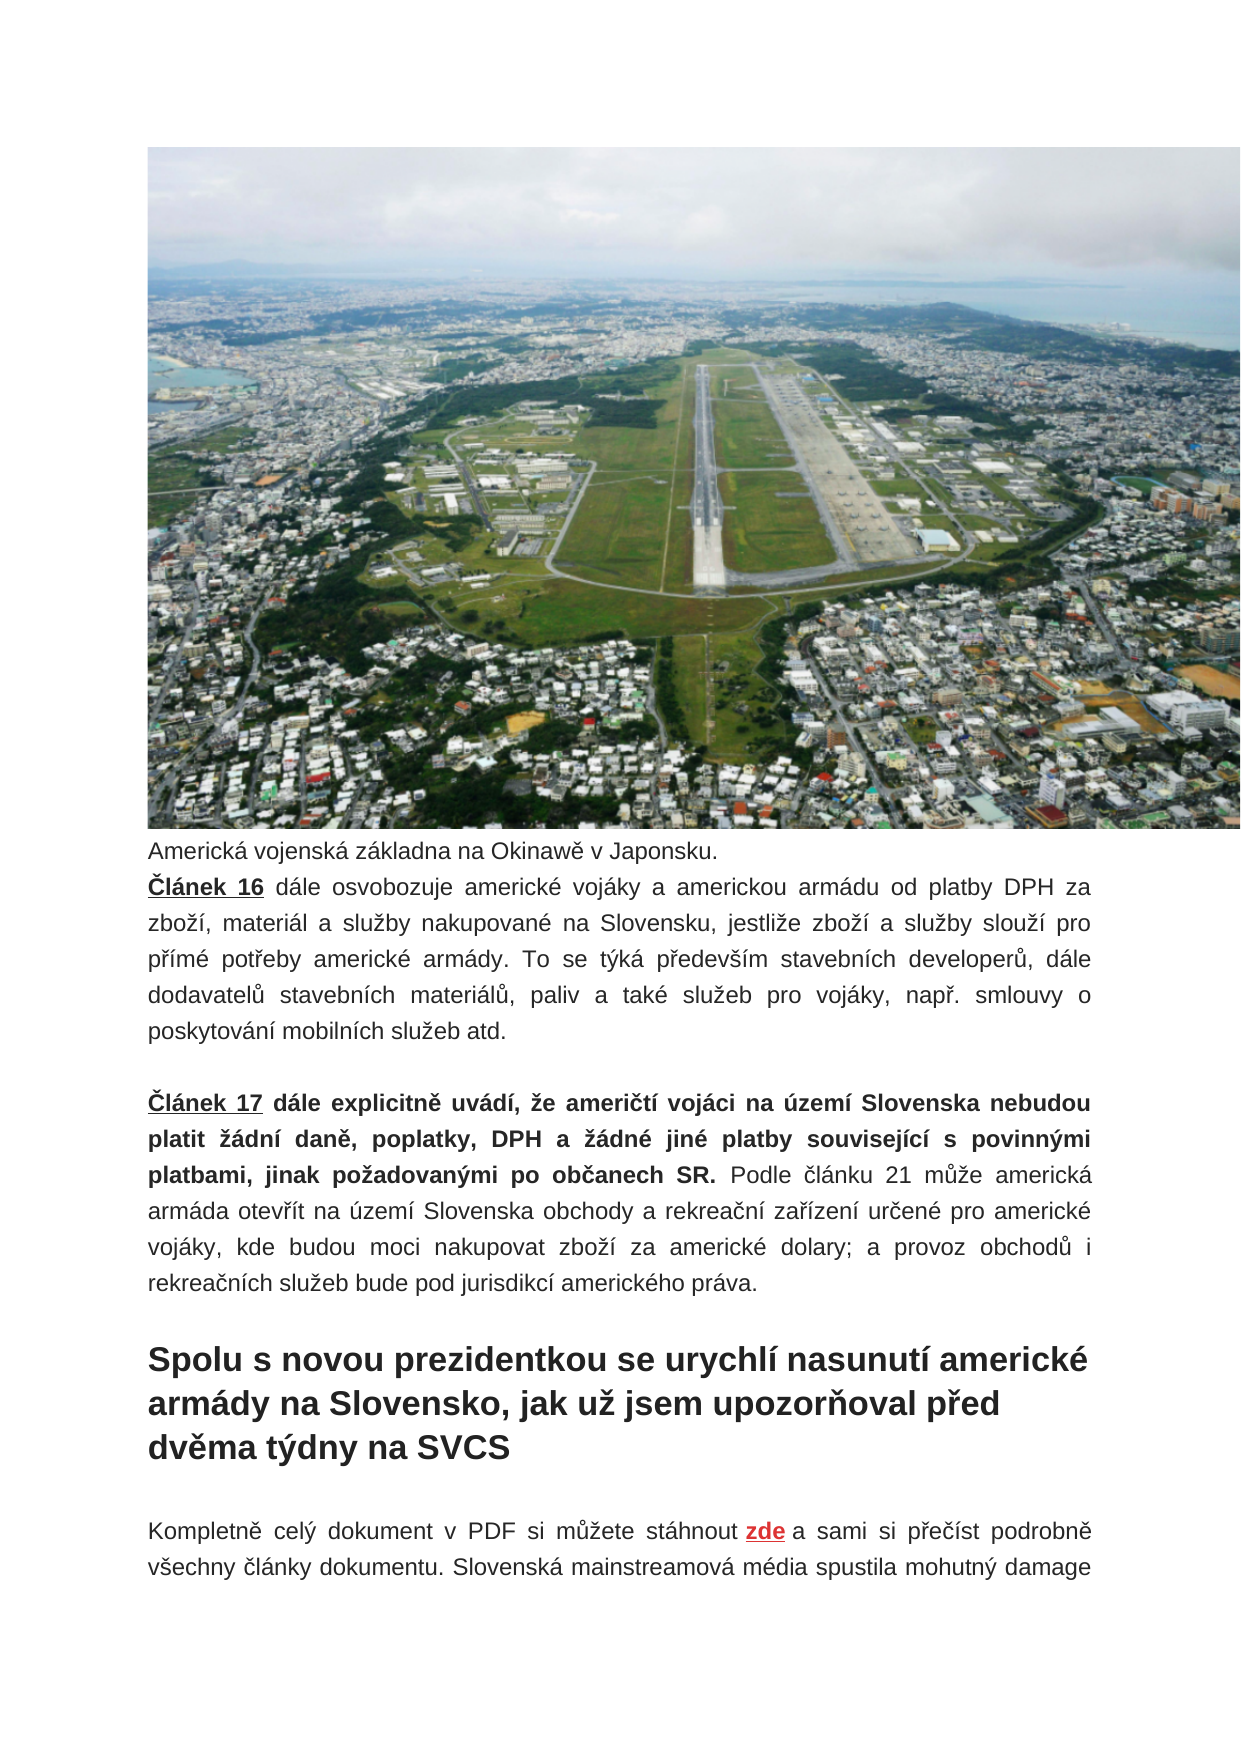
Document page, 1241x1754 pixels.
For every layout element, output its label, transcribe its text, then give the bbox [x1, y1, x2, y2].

picture [147, 147, 1241, 829]
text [148, 1508, 1093, 1580]
text Článek 17 dále explicitně uvádí, že američtí vojáci na území Slovenska nebudou platit žádní daně, poplatky, DPH a žádné jiné platby související s povinnými platbami, jinak požadovanými po občanech SR. Podle článku 21 může americká armáda otevřít na území Slovenska obchody a rekreační zařízení určené pro americké vojáky, kde budou moci nakupovat zboží za americké dolary; a provoz obchodů i rekreačních služeb bude pod jurisdikcí amerického práva. [148, 1080, 1093, 1296]
text Spolu s novou prezidentkou se urychlí nasunutí americké armády na Slovensko, jak už jsem upozorňoval před dvěma týdny na SVCS [148, 1335, 1093, 1466]
text Americká vojenská základna na Okinawě v Japonsku. [148, 829, 1093, 865]
text Článek 16 dále osvobozuje americké vojáky a americkou armádu od platby DPH za zboží, materiál a služby nakupované na Slovensku, jestliže zboží a služby slouží pro přímé potřeby americké armády. To se týká především stavebních developerů, dále dodavatelů stavebních materiálů, paliv a také služeb pro vojáky, např. smlouvy o poskytování mobilních služeb atd. [148, 865, 1093, 1044]
